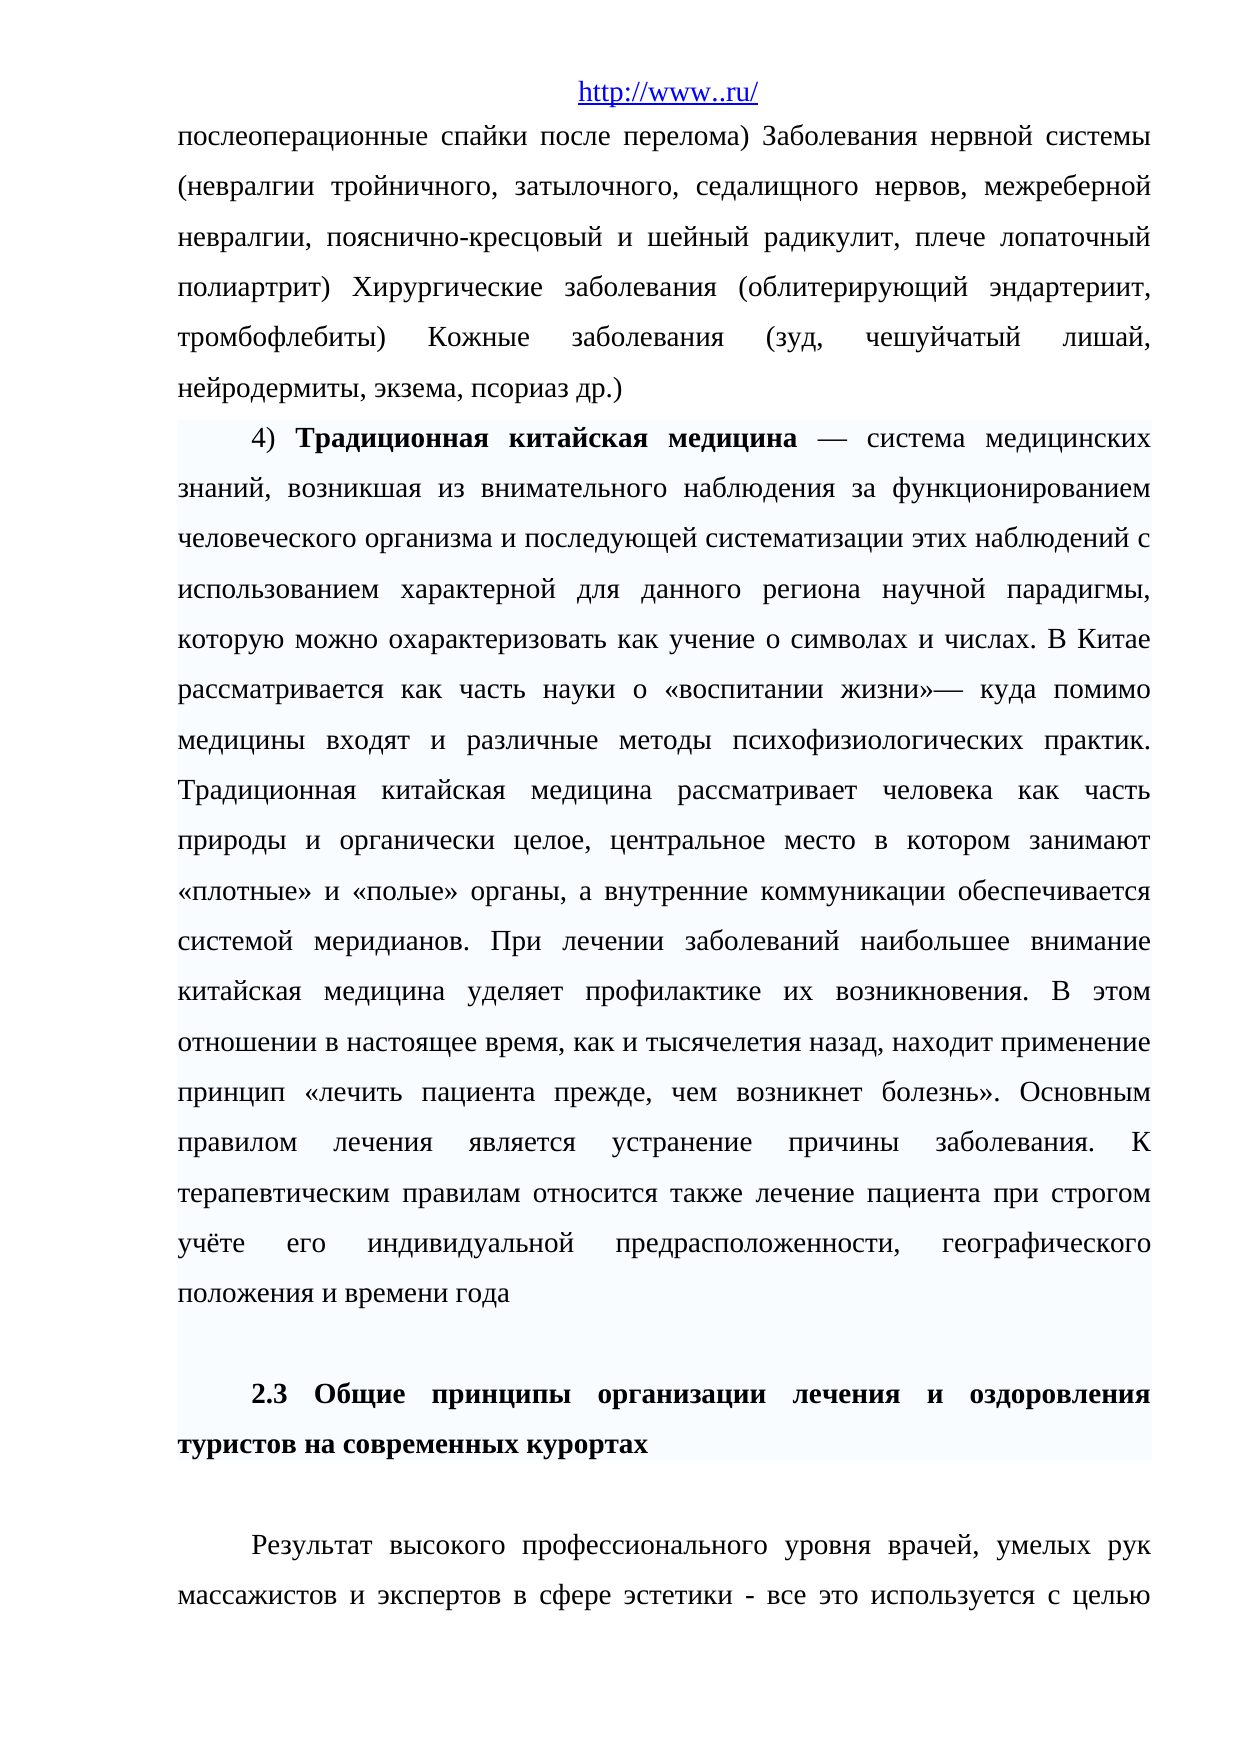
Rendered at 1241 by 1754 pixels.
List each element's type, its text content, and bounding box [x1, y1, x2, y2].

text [177, 118, 1152, 403]
text 4) Традиционная китайская медицина — система медицинских знаний, возникшая из внимательного наблюдения за функционированием человеческого организма и последующей систематизации этих наблюдений с использованием характерной для данного региона научной парадигмы, которую можно охарактеризовать как учение о символах и числах. В Китае рассматривается как часть науки о «воспитании жизни»— куда помимо медицины входят и различные методы психофизиологических практик. Традиционная китайская медицина рассматривает человека как часть природы и органически целое, центральное место в котором занимают «плотные» и «полые» органы, а внутренние коммуникации обеспечивается системой меридианов. При лечении заболеваний наибольшее внимание китайская медицина уделяет профилактике их возникновения. В этом отношении в настоящее время, как и тысячелетия назад, находит применение принцип «лечить пациента прежде, чем возникнет болезнь». Основным правилом лечения является устранение причины заболевания. К терапевтическим правилам относится также лечение пациента при строгом учёте его индивидуальной предрасположенности, географического положения и времени года [177, 420, 1152, 1309]
text 2.3 Общие принципы организации лечения и оздоровления туристов на современных курортах [177, 1376, 1152, 1460]
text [177, 1527, 1152, 1611]
